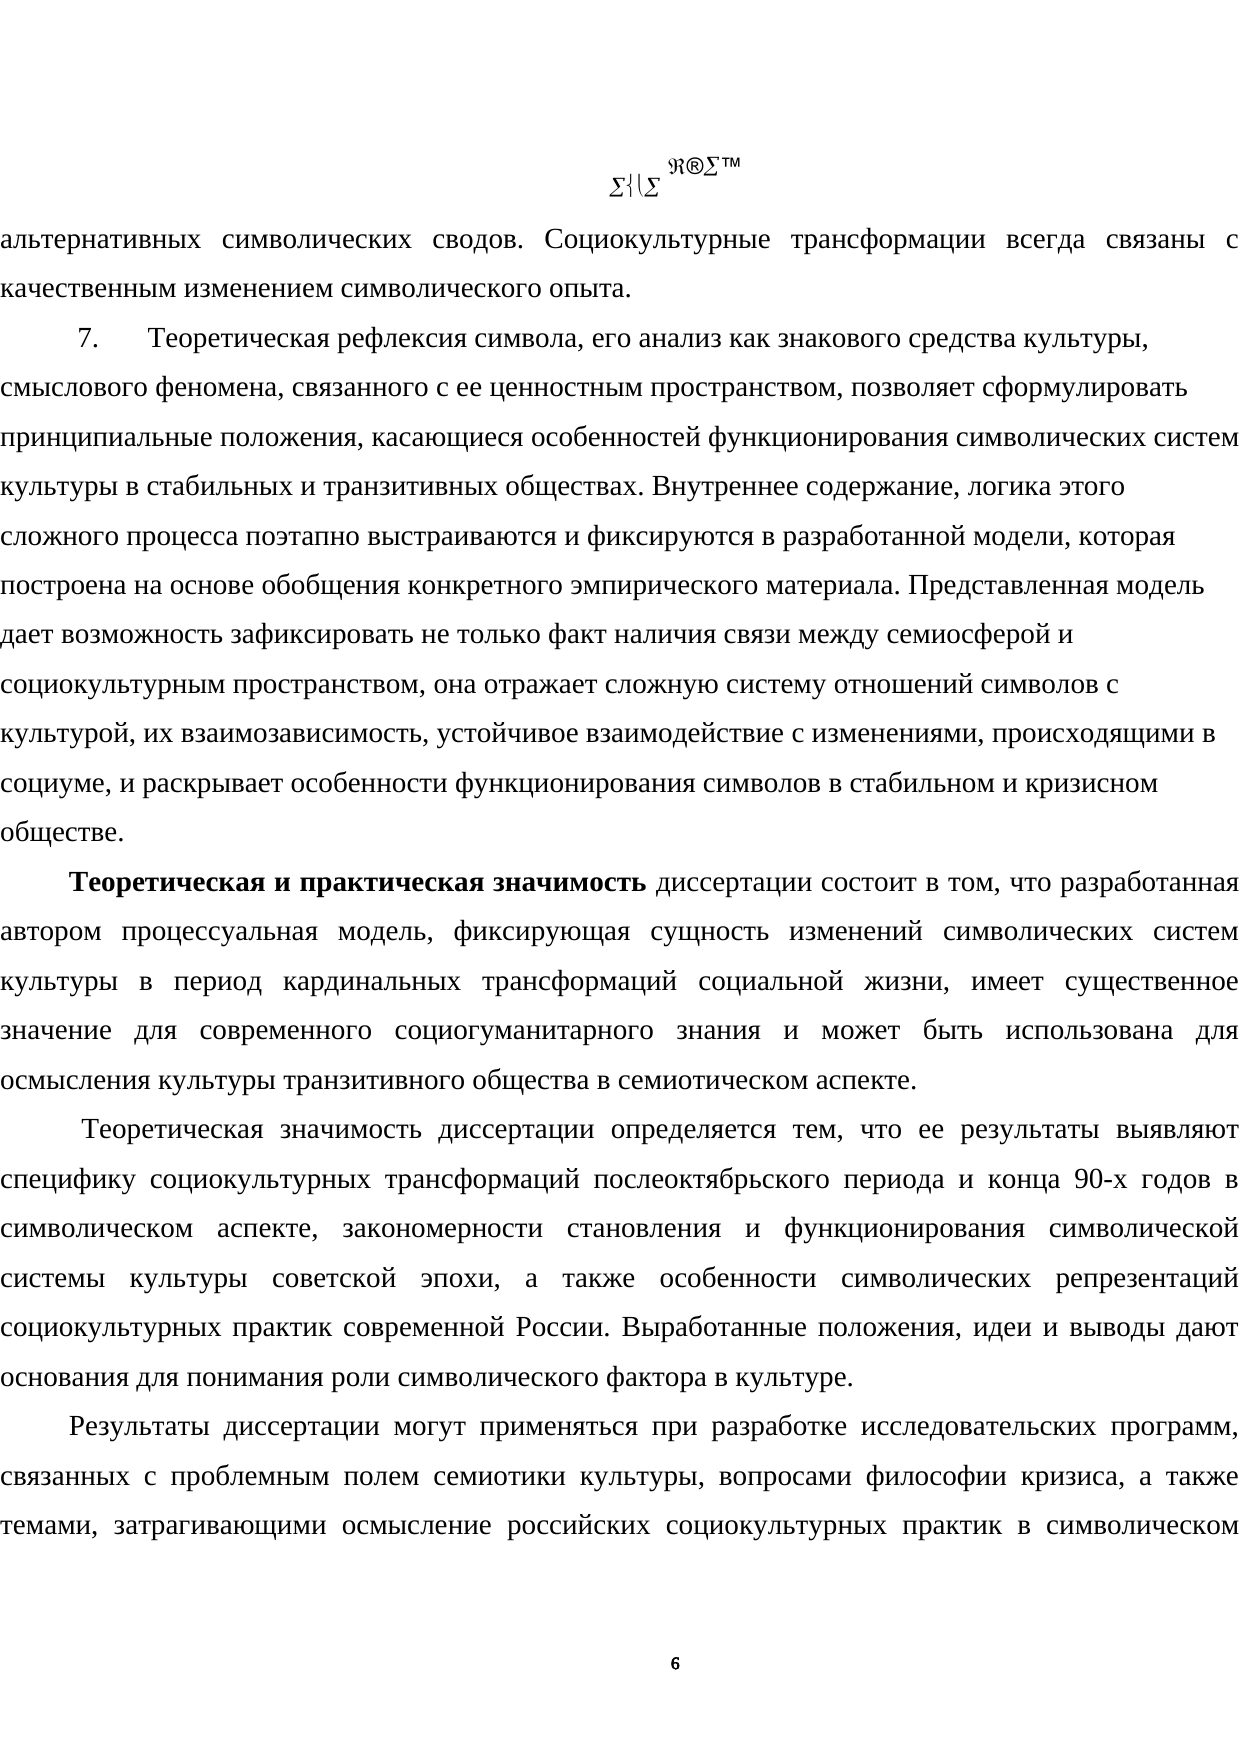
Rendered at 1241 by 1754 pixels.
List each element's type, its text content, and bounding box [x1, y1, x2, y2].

list Теоретическая рефлексия символа, его анализ как знакового средства культуры, смыслового феномена, связанного с ее ценностным пространством, позволяет сформулировать принципиальные положения, касающиеся особенностей функционирования символических систем культуры в стабильных и транзитивных обществах. Внутреннее содержание, логика этого сложного процесса поэтапно выстраиваются и фиксируются в разработанной модели, которая построена на основе обобщения конкретного эмпирического материала. Представленная модель дает возможность зафиксировать не только факт наличия связи между семиосферой и социокультурным пространством, она отражает сложную систему отношений символов с культурой, их взаимозависимость, устойчивое взаимодействие с изменениями, происходящими в социуме, и раскрывает особенности функционирования символов в стабильном и кризисном обществе. [0, 307, 1240, 852]
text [0, 1396, 1240, 1544]
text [0, 208, 1240, 307]
text Теоретическая и практическая значимость диссертации состоит в том, что разработанная автором процессуальная модель, фиксирующая сущность изменений символических систем культуры в период кардинальных трансформаций социальной жизни, имеет существенное значение для современного социогуманитарного знания и может быть использована для осмысления культуры транзитивного общества в семиотическом аспекте. [0, 852, 1240, 1099]
text Теоретическая значимость диссертации определяется тем, что ее результаты выявляют специфику социокультурных трансформаций послеоктябрьского периода и конца 90-х годов в символическом аспекте, закономерности становления и функционирования символической системы культуры советской эпохи, а также особенности символических репрезентаций социокультурных практик современной России. Выработанные положения, идеи и выводы дают основания для понимания роли символического фактора в культуре. [0, 1099, 1240, 1396]
